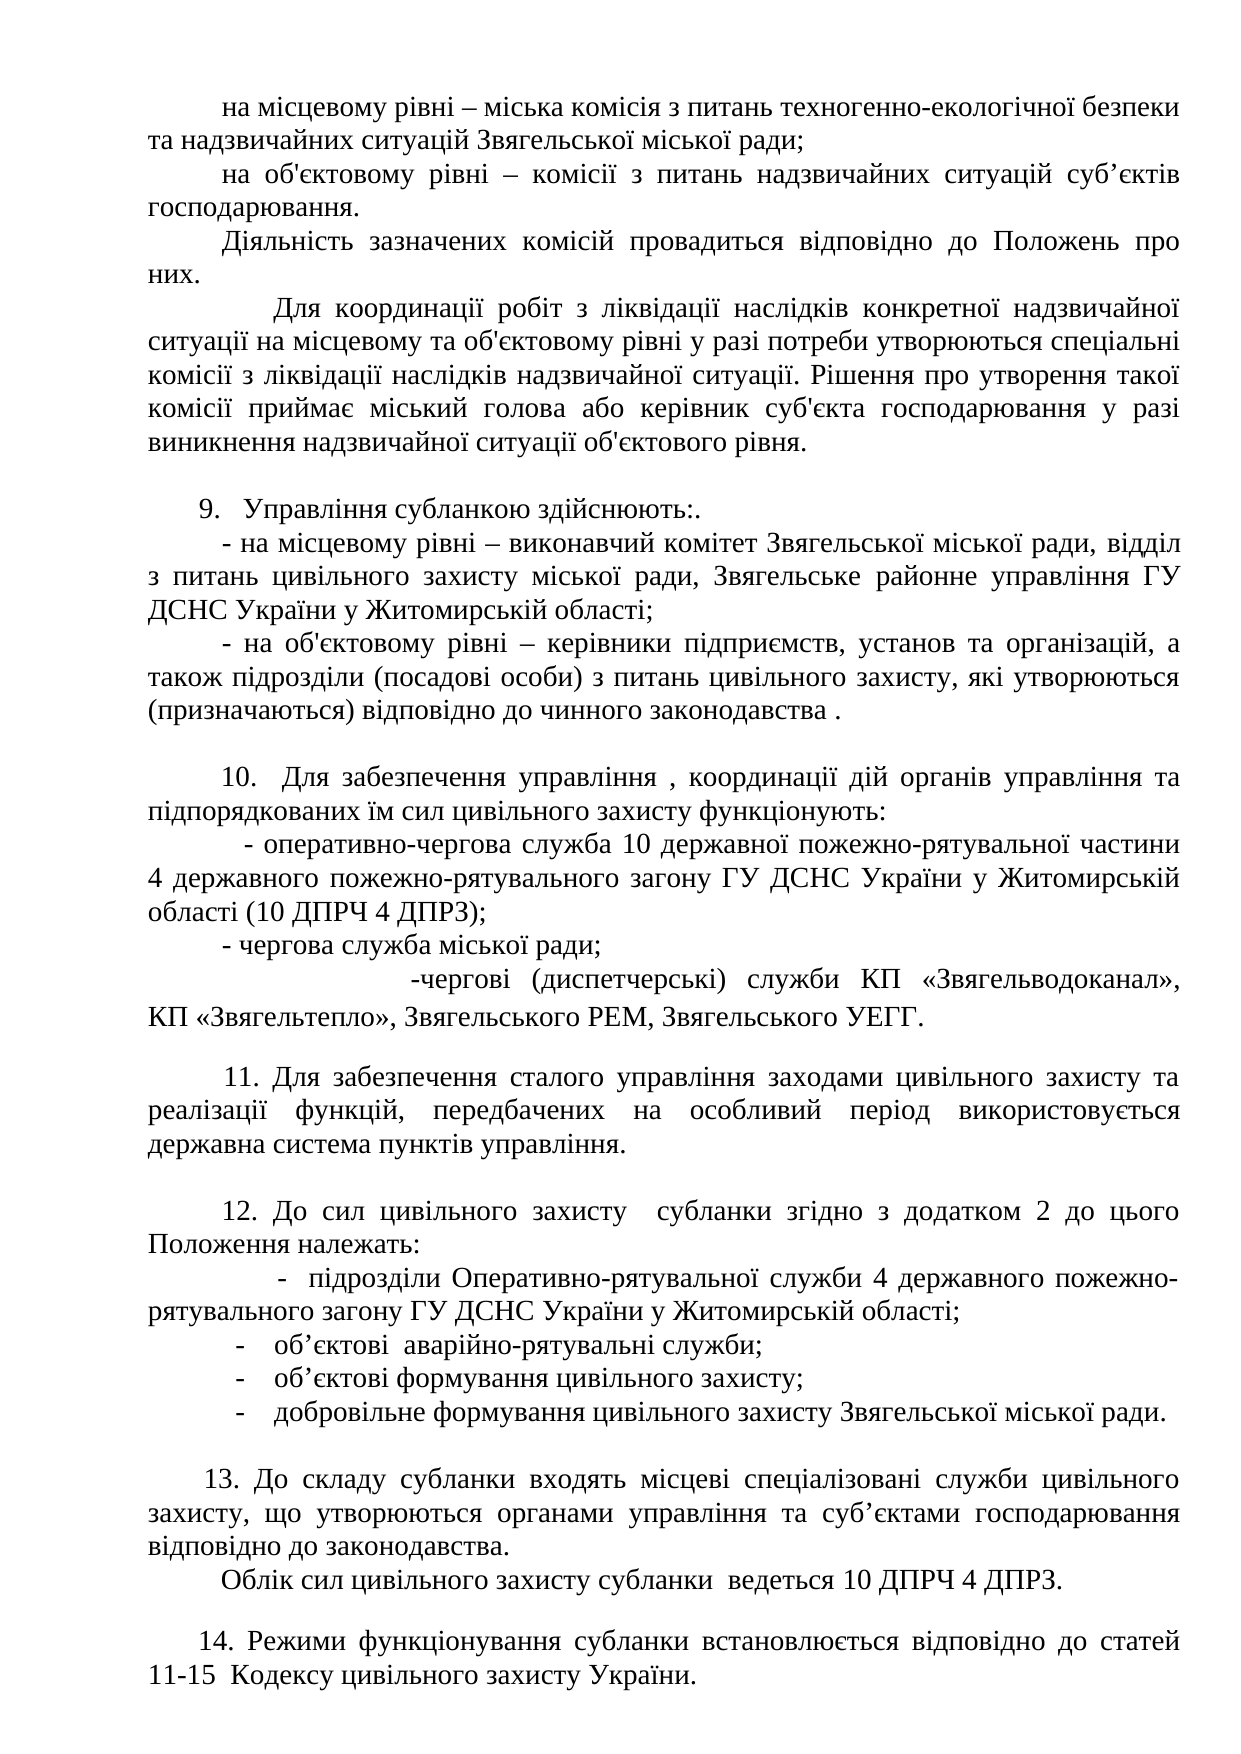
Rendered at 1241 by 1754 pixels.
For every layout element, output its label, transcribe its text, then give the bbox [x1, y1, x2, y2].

list - на об'єктовому рівні – керівники підприємств, установ та організацій, а також підрозділи (посадові особи) з питань цивільного захисту, які утворюються (призначаються) відповідно до чинного законодавства . [148, 625, 1181, 726]
list - чергова служба міської ради; [222, 927, 1181, 961]
text Діяльність зазначених комісій провадиться відповідно до Положень про них. [148, 223, 1181, 290]
list - об’єктові формування цивільного захисту; [148, 1361, 1181, 1394]
list Для координації робіт з ліквідації наслідків конкретної надзвичайної ситуації на місцевому та об'єктовому рівні у разі потреби утворюються спеціальні комісії з ліквідації наслідків надзвичайної ситуації. Рішення про утворення такої комісії приймає міський голова або керівник суб'єкта господарювання у разі виникнення надзвичайної ситуації об'єктового рівня. [148, 290, 1181, 458]
list 10. Для забезпечення управління , координації дій органів управління та підпорядкованих їм сил цивільного захисту функціонують: [148, 759, 1181, 827]
list 13. До складу субланки входять місцеві спеціалізовані служби цивільного захисту, що утворюються органами управління та суб’єктами господарювання відповідно до законодавства. [148, 1461, 1181, 1562]
list 9. Управління субланкою здійснюють:. [148, 491, 1181, 525]
list Облік сил цивільного захисту субланки ведеться 10 ДПРЧ 4 ДПРЗ. [148, 1562, 1181, 1595]
list - на місцевому рівні – виконавчий комітет Звягельської міської ради, відділ з питань цивільного захисту міської ради, Звягельське районне управління ГУ ДСНС України у Житомирській області; [148, 525, 1181, 625]
list - підрозділи Оперативно-рятувальної служби 4 державного пожежно-рятувального загону ГУ ДСНС України у Житомирській області; [148, 1260, 1181, 1327]
list 14. Режими функціонування субланки встановлюється відповідно до статей 11-15 Кодексу цивільного захисту України. [148, 1623, 1181, 1690]
text -чергові (диспетчерські) служби КП «Звягельводоканал», КП «Звягельтепло», Звягельського РЕМ, Звягельського УЕГГ. [148, 961, 1181, 1033]
list 11. Для забезпечення сталого управління заходами цивільного захисту та реалізації функцій, передбачених на особливий період використовується державна система пунктів управління. [148, 1059, 1181, 1159]
list 12. До сил цивільного захисту субланки згідно з додатком 2 до цього Положення належать: [148, 1193, 1181, 1260]
list на місцевому рівні – міська комісія з питань техногенно-екологічної безпеки та надзвичайних ситуацій Звягельської міської ради; [148, 89, 1181, 156]
list - добровільне формування цивільного захисту Звягельської міської ради. [148, 1394, 1181, 1428]
list на об'єктовому рівні – комісії з питань надзвичайних ситуацій суб’єктів господарювання. [148, 156, 1181, 223]
list - об’єктові аварійно-рятувальні служби; [148, 1327, 1181, 1361]
list - оперативно-чергова служба 10 державної пожежно-рятувальної частини 4 державного пожежно-рятувального загону ГУ ДСНС України у Житомирській області (10 ДПРЧ 4 ДПРЗ); [133, 827, 1181, 927]
